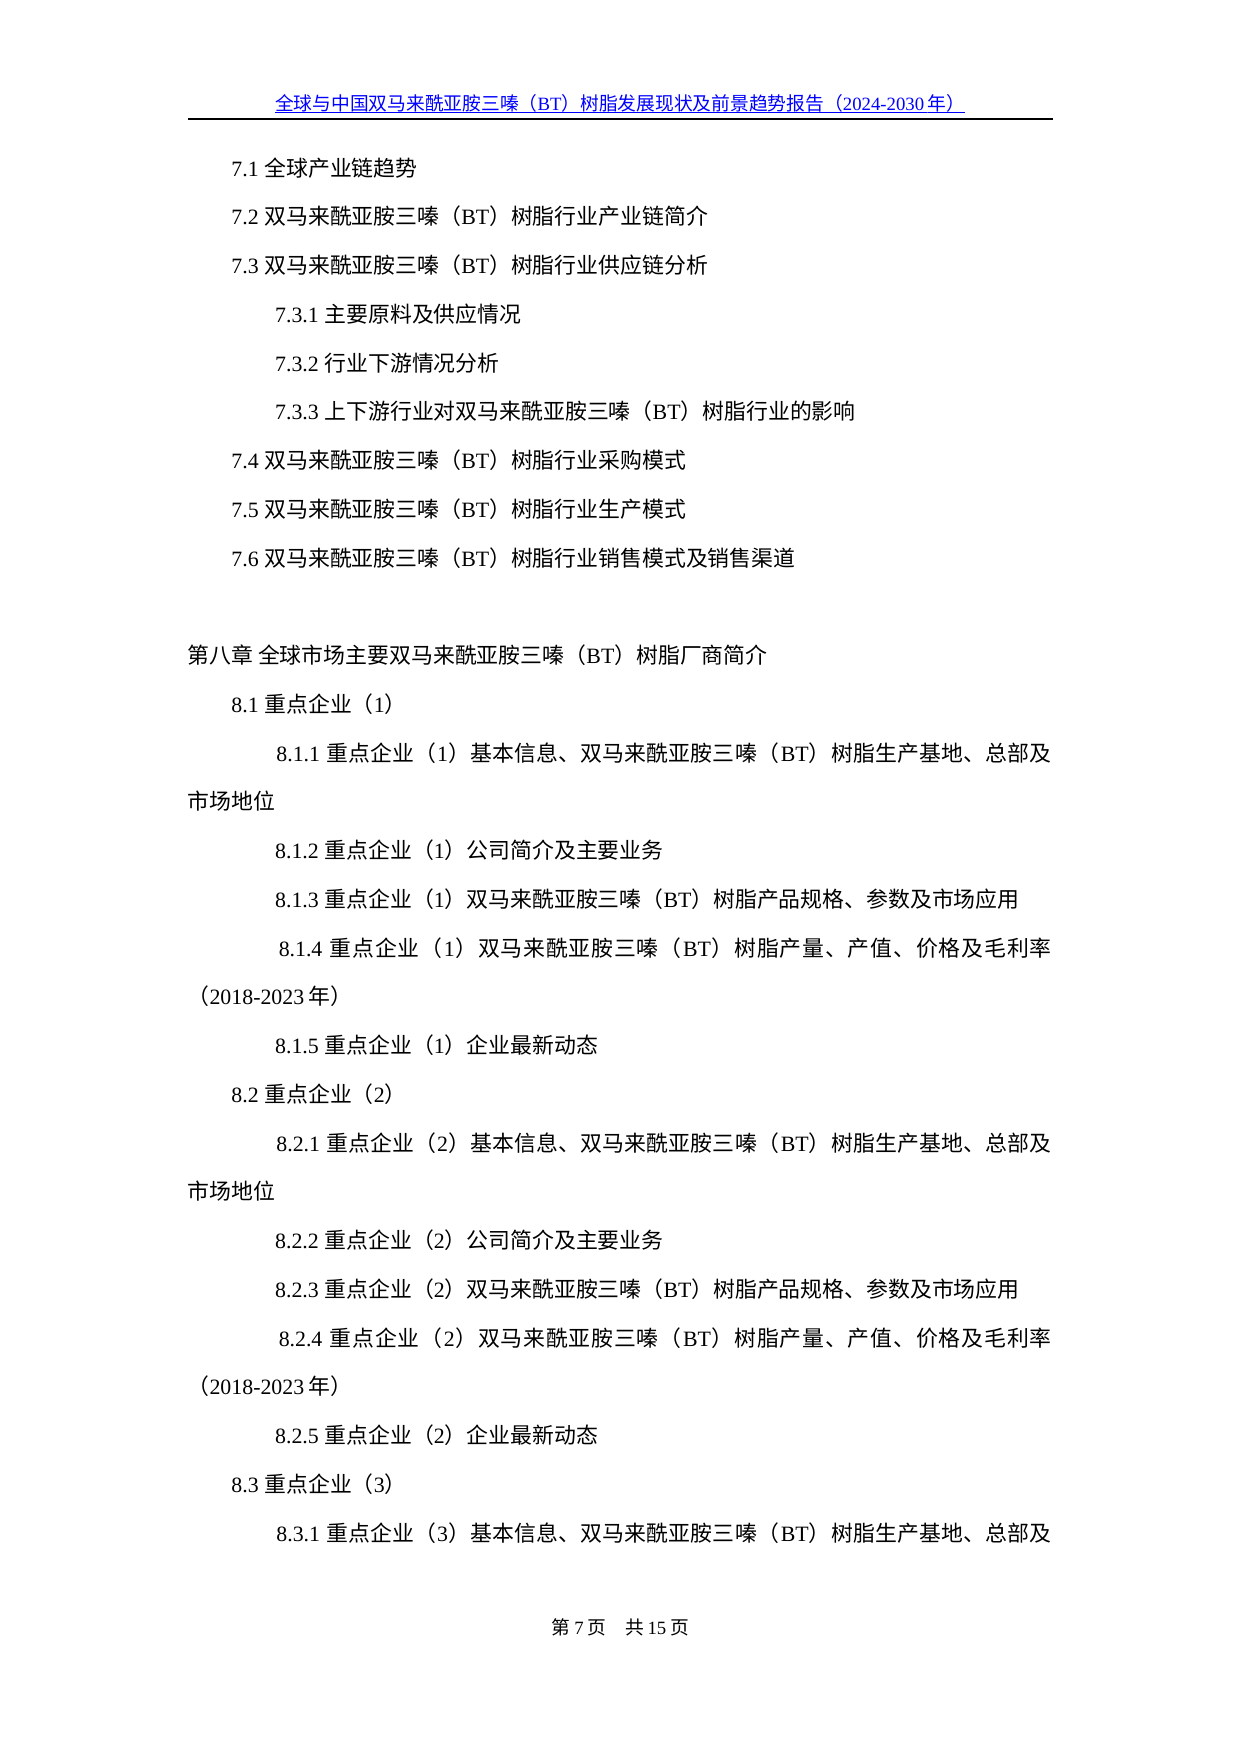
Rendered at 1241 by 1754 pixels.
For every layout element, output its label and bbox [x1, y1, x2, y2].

text [187, 150, 1053, 1548]
